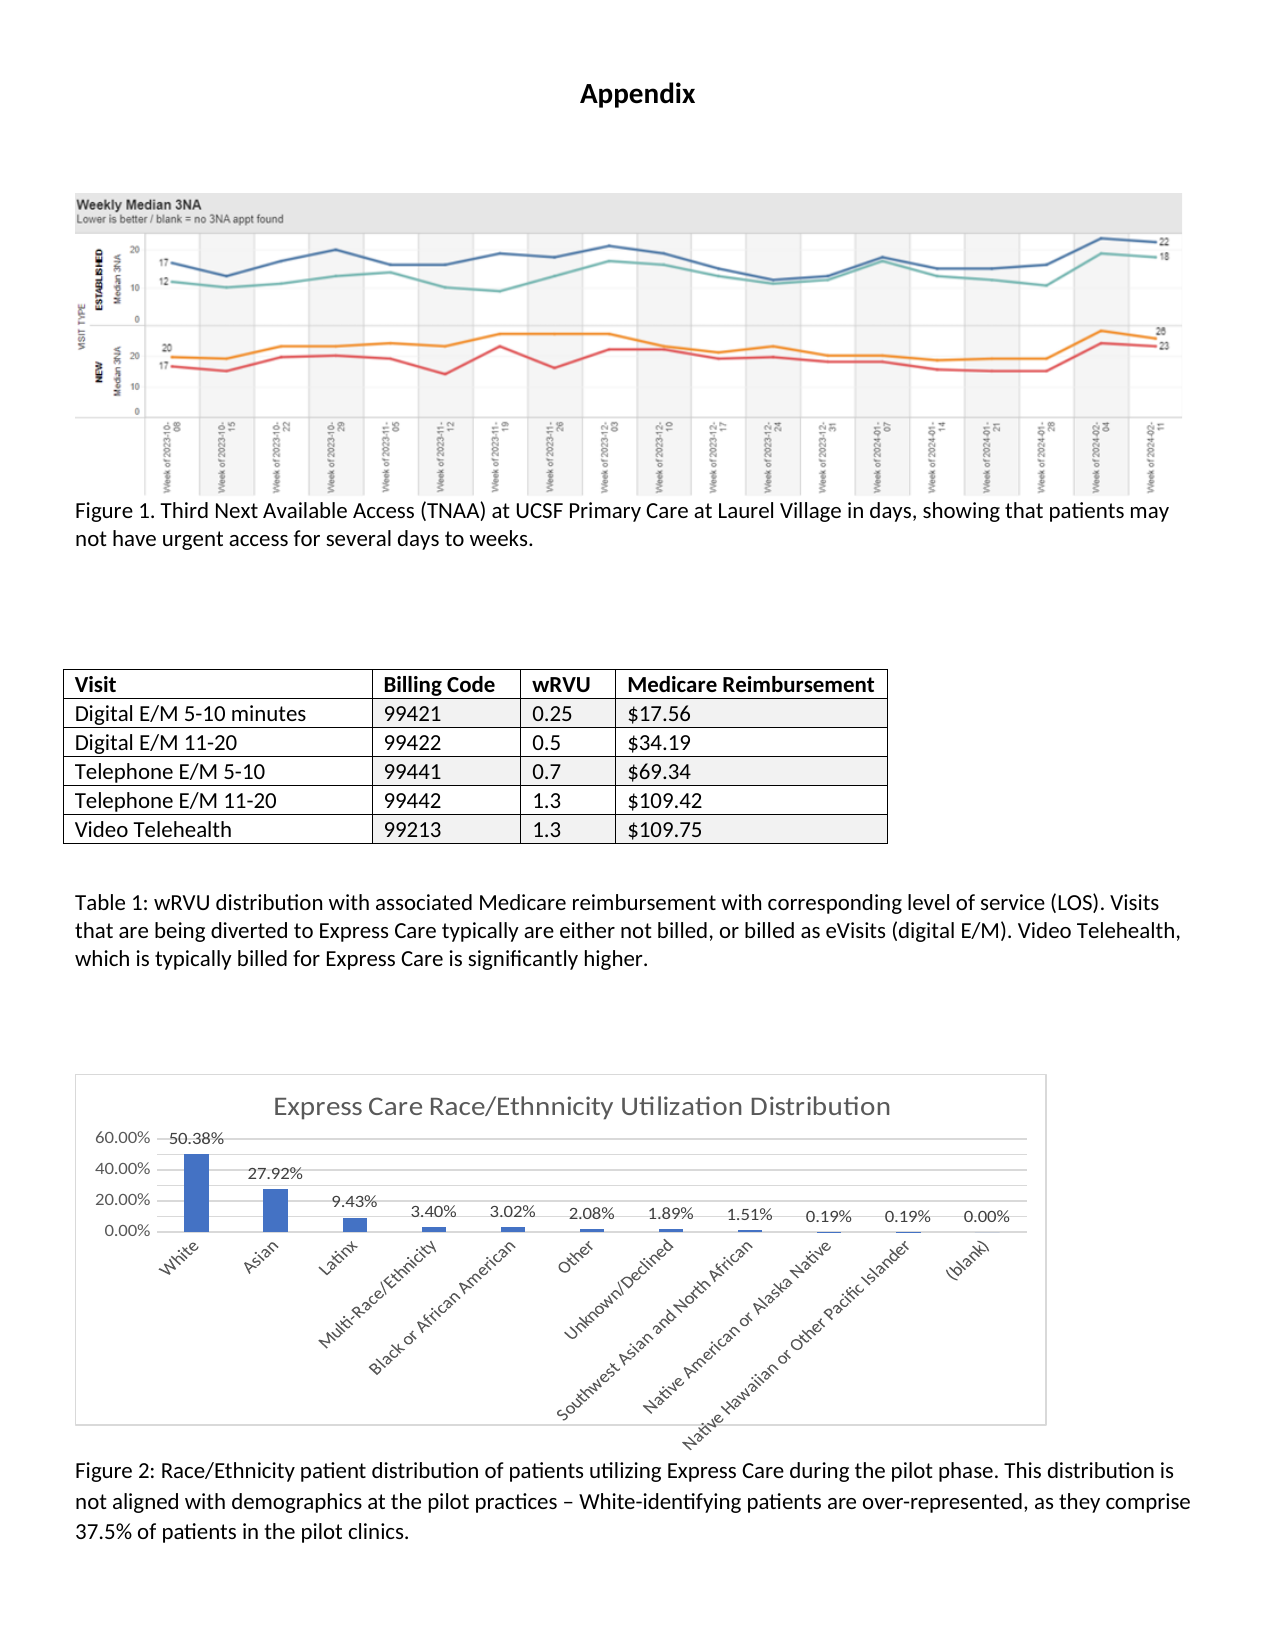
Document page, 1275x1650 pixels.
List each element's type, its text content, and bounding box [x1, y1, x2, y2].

table_cell 1.3 [521, 815, 615, 843]
text Table 1: wRVU distribution with associated Medicare reimbursement with corresponding level of service (LOS). Visits that are being diverted to Express Care typically are either not billed, or billed as eVisits (digital E/M). Video Telehealth, which is typically billed for Express Care is significantly higher. [75, 888, 1200, 972]
table_cell 0.7 [521, 757, 615, 785]
table_cell $34.19 [616, 728, 887, 756]
table_cell Digital E/M 11-20 [64, 728, 372, 756]
table_cell $69.34 [616, 757, 887, 785]
table_cell 0.25 [521, 699, 615, 727]
table_cell Digital E/M 5-10 minutes [64, 699, 372, 727]
text Figure 1. Third Next Available Access (TNAA) at UCSF Primary Care at Laurel Village in days, showing that patients may not have urgent access for several days to weeks. [75, 496, 1200, 552]
table_header Medicare Reimbursement [616, 670, 887, 698]
table_cell $109.75 [616, 815, 887, 843]
picture [75, 193, 1183, 497]
text Figure 2: Race/Ethnicity patient distribution of patients utilizing Express Care during the pilot phase. This distribution is not aligned with demographics at the pilot practices – White-identifying patients are over-represented, as they comprise 37.5% of patients in the pilot clinics. [75, 1457, 1200, 1545]
table_cell 1.3 [521, 786, 615, 814]
table_cell Video Telehealth [64, 815, 372, 843]
table_cell 99213 [373, 815, 520, 843]
table_cell 0.5 [521, 728, 615, 756]
table_cell 99421 [373, 699, 520, 727]
table_cell 99441 [373, 757, 520, 785]
table_cell 99422 [373, 728, 520, 756]
table_cell Telephone E/M 5-10 [64, 757, 372, 785]
table_header Billing Code [373, 670, 520, 698]
table_header wRVU [521, 670, 615, 698]
table_cell Telephone E/M 11-20 [64, 786, 372, 814]
table_header Visit [64, 670, 372, 698]
table_cell 99442 [373, 786, 520, 814]
text Appendix [75, 75, 1200, 111]
table_cell $109.42 [616, 786, 887, 814]
table_cell $17.56 [616, 699, 887, 727]
